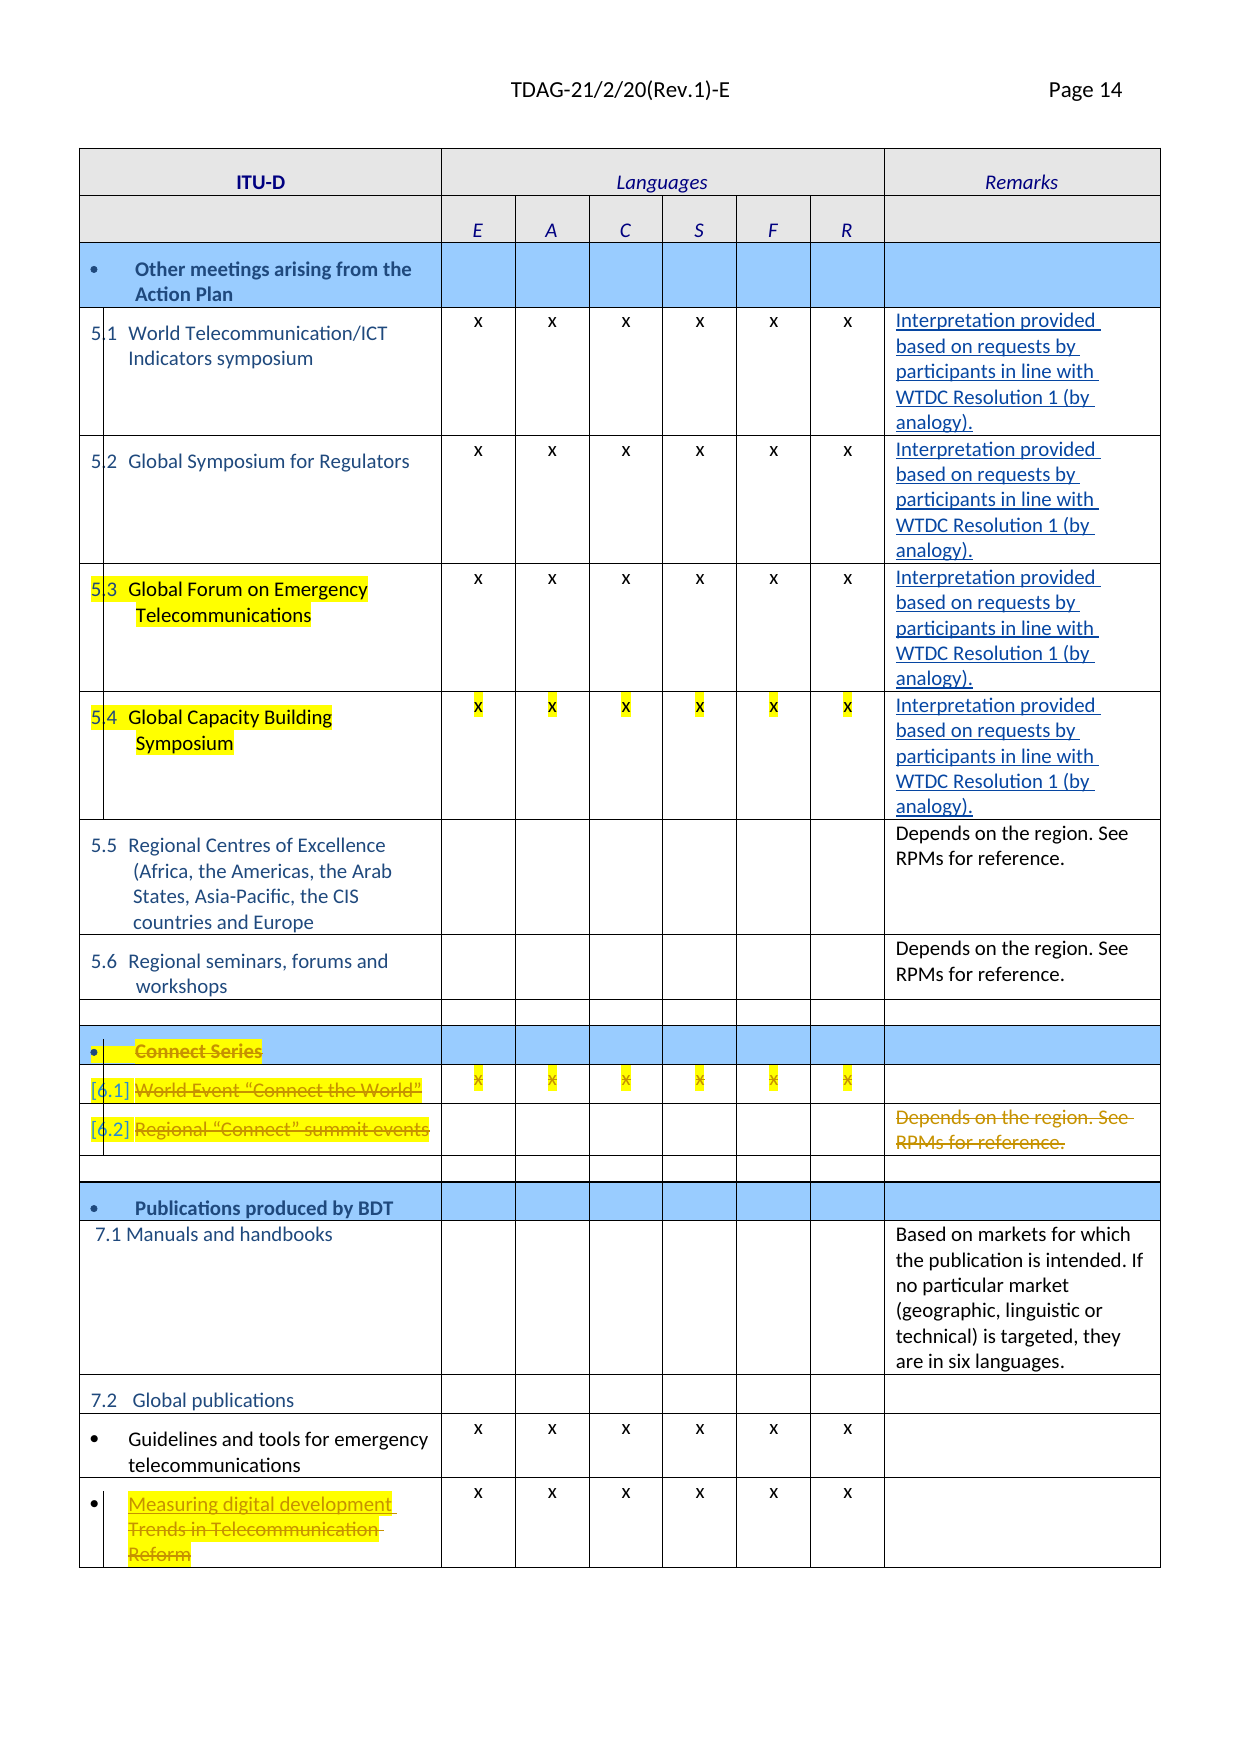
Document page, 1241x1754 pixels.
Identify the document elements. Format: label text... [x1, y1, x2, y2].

table_cell [737, 820, 810, 934]
table_cell [811, 1156, 884, 1181]
table_cell [885, 196, 1160, 242]
table_cell [885, 1183, 1160, 1220]
table_cell [663, 1221, 736, 1374]
table_cell [811, 1000, 884, 1025]
table_cell [811, 1375, 884, 1413]
table_cell [80, 1026, 441, 1064]
table_cell [104, 1104, 441, 1155]
table_cell [737, 1065, 810, 1103]
table_cell [663, 820, 736, 934]
table_cell 7.1 Manuals and handbooks [80, 1221, 441, 1374]
table_cell Global Forum on Emergency Telecommunications [104, 564, 441, 691]
table_cell x [516, 436, 589, 563]
table_cell World Telecommunication/ICT Indicators symposium [104, 308, 441, 435]
table_cell [80, 1156, 441, 1181]
table_cell [737, 1000, 810, 1025]
table_cell Guidelines and tools for emergency telecommunications [80, 1414, 441, 1477]
table_cell World Telecommunication/ICT Indicators symposium [80, 308, 103, 435]
table_cell [516, 1000, 589, 1025]
table_cell [590, 1156, 662, 1181]
table_cell Regional seminars, forums and workshops [80, 935, 441, 999]
table_cell Regional Centres of Excellence (Africa, the Americas, the Arab States, Asia-Pacific, the CIS countries and Europe [80, 820, 441, 934]
table_cell x [663, 692, 736, 819]
table_cell [663, 1156, 736, 1181]
table_cell [737, 1183, 810, 1220]
table_cell [442, 1375, 515, 1413]
table_cell [811, 1183, 884, 1220]
table_cell [516, 1375, 589, 1413]
table_cell x [737, 692, 810, 819]
table_header ITU-D [80, 149, 441, 195]
table_cell x [516, 564, 589, 691]
table_cell x [737, 1414, 810, 1477]
table_cell [811, 243, 884, 307]
table_cell x [590, 692, 662, 819]
table_cell [811, 1221, 884, 1374]
table_cell [663, 1000, 736, 1025]
table_cell [737, 1104, 810, 1155]
table_cell x [590, 564, 662, 691]
table_cell x [442, 308, 515, 435]
table_cell [663, 1026, 736, 1064]
table_cell [885, 1065, 1160, 1103]
table_cell A [516, 196, 589, 242]
table_cell x [737, 1478, 810, 1567]
table_cell x [811, 1478, 884, 1567]
table_cell S [663, 196, 736, 242]
table_cell [885, 1104, 1160, 1155]
table_cell Other meetings arising from the Action Plan [80, 243, 441, 307]
table_cell [663, 243, 736, 307]
table_cell [590, 243, 662, 307]
table_cell x [811, 308, 884, 435]
table_cell [442, 1156, 515, 1181]
table_cell [885, 1414, 1160, 1477]
table_cell x [663, 1414, 736, 1477]
table_cell [885, 1478, 1160, 1567]
table_cell [737, 1221, 810, 1374]
table_cell [663, 1104, 736, 1155]
table_cell x [516, 1414, 589, 1477]
table_cell [516, 1183, 589, 1220]
table_cell [663, 1065, 736, 1103]
table_cell x [811, 692, 884, 819]
table_cell [663, 1375, 736, 1413]
table_cell x [663, 308, 736, 435]
table_cell [885, 308, 1160, 435]
table_cell [590, 1221, 662, 1374]
table_cell [516, 243, 589, 307]
table_cell [442, 243, 515, 307]
table_cell [590, 1000, 662, 1025]
table_cell x [737, 564, 810, 691]
table_cell [80, 1000, 441, 1025]
table_cell [885, 243, 1160, 307]
table_cell [516, 1104, 589, 1155]
table_cell R [811, 196, 884, 242]
table_cell x [442, 1414, 515, 1477]
table_cell E [442, 196, 515, 242]
table_cell [80, 1104, 103, 1155]
table_cell [737, 1375, 810, 1413]
table_cell [663, 935, 736, 999]
table_cell x [663, 436, 736, 563]
table_cell [80, 1478, 441, 1567]
table_cell Global Symposium for Regulators [104, 436, 441, 563]
table_cell x [516, 692, 589, 819]
table_cell x [442, 436, 515, 563]
table_cell [885, 436, 1160, 563]
table_cell [516, 1065, 589, 1103]
table_cell [516, 1156, 589, 1181]
table_cell x [811, 436, 884, 563]
table_cell Global Symposium for Regulators [80, 436, 103, 563]
table_cell [811, 1065, 884, 1103]
table_cell C [590, 196, 662, 242]
table_cell x [737, 308, 810, 435]
table_cell x [811, 1414, 884, 1477]
table_cell [80, 1065, 103, 1103]
table_cell [442, 1026, 515, 1064]
table_header Remarks [885, 149, 1160, 195]
table_cell [442, 1221, 515, 1374]
table_cell x [590, 436, 662, 563]
table_cell [590, 1104, 662, 1155]
table_cell [885, 1375, 1160, 1413]
table_cell [885, 1000, 1160, 1025]
table_cell [811, 820, 884, 934]
table_cell [885, 1026, 1160, 1064]
table_cell [590, 1375, 662, 1413]
table_cell [516, 1221, 589, 1374]
table_cell [811, 1026, 884, 1064]
table_cell x [442, 692, 515, 819]
table_cell [737, 243, 810, 307]
table_cell [885, 564, 1160, 691]
table_cell x [442, 1478, 515, 1567]
table_cell x [590, 308, 662, 435]
table_cell [737, 1156, 810, 1181]
table_cell x [811, 564, 884, 691]
table_cell F [737, 196, 810, 242]
table_cell Global Capacity Building Symposium [80, 692, 103, 819]
table_cell Based on markets for which the publication is intended. If no particular market (geographic, linguistic or technical) is targeted, they are in six languages. [885, 1221, 1160, 1374]
table_cell [442, 1000, 515, 1025]
table_cell [516, 935, 589, 999]
table_cell Publications produced by BDT [80, 1183, 441, 1220]
table_header Languages [442, 149, 884, 195]
table_cell x [516, 308, 589, 435]
table_cell [442, 820, 515, 934]
table_cell [442, 1104, 515, 1155]
table_cell Depends on the region. See RPMs for reference. [885, 820, 1160, 934]
table_cell x [663, 1478, 736, 1567]
table_cell Depends on the region. See RPMs for reference. [885, 935, 1160, 999]
table_cell x [590, 1478, 662, 1567]
table_cell x [663, 564, 736, 691]
table_cell Global Capacity Building Symposium [104, 692, 441, 819]
table_cell [590, 1183, 662, 1220]
table_cell x [737, 436, 810, 563]
table_cell x [516, 1478, 589, 1567]
table_cell [590, 1065, 662, 1103]
table_cell [442, 935, 515, 999]
table_cell [590, 1026, 662, 1064]
table_cell x [442, 564, 515, 691]
table_cell [442, 1183, 515, 1220]
table_cell [885, 1156, 1160, 1181]
table_cell [80, 196, 441, 242]
table_cell [811, 1104, 884, 1155]
table_cell [442, 1065, 515, 1103]
table_cell [811, 935, 884, 999]
table_cell [885, 692, 1160, 819]
table_cell [516, 1026, 589, 1064]
table_cell [737, 935, 810, 999]
table_cell Global Forum on Emergency Telecommunications [80, 564, 103, 691]
table_cell [590, 820, 662, 934]
table_cell [663, 1183, 736, 1220]
table_cell [590, 935, 662, 999]
table_cell Global publications [80, 1375, 441, 1413]
table_cell x [590, 1414, 662, 1477]
table_cell [737, 1026, 810, 1064]
table_cell [104, 1065, 441, 1103]
table_cell [516, 820, 589, 934]
